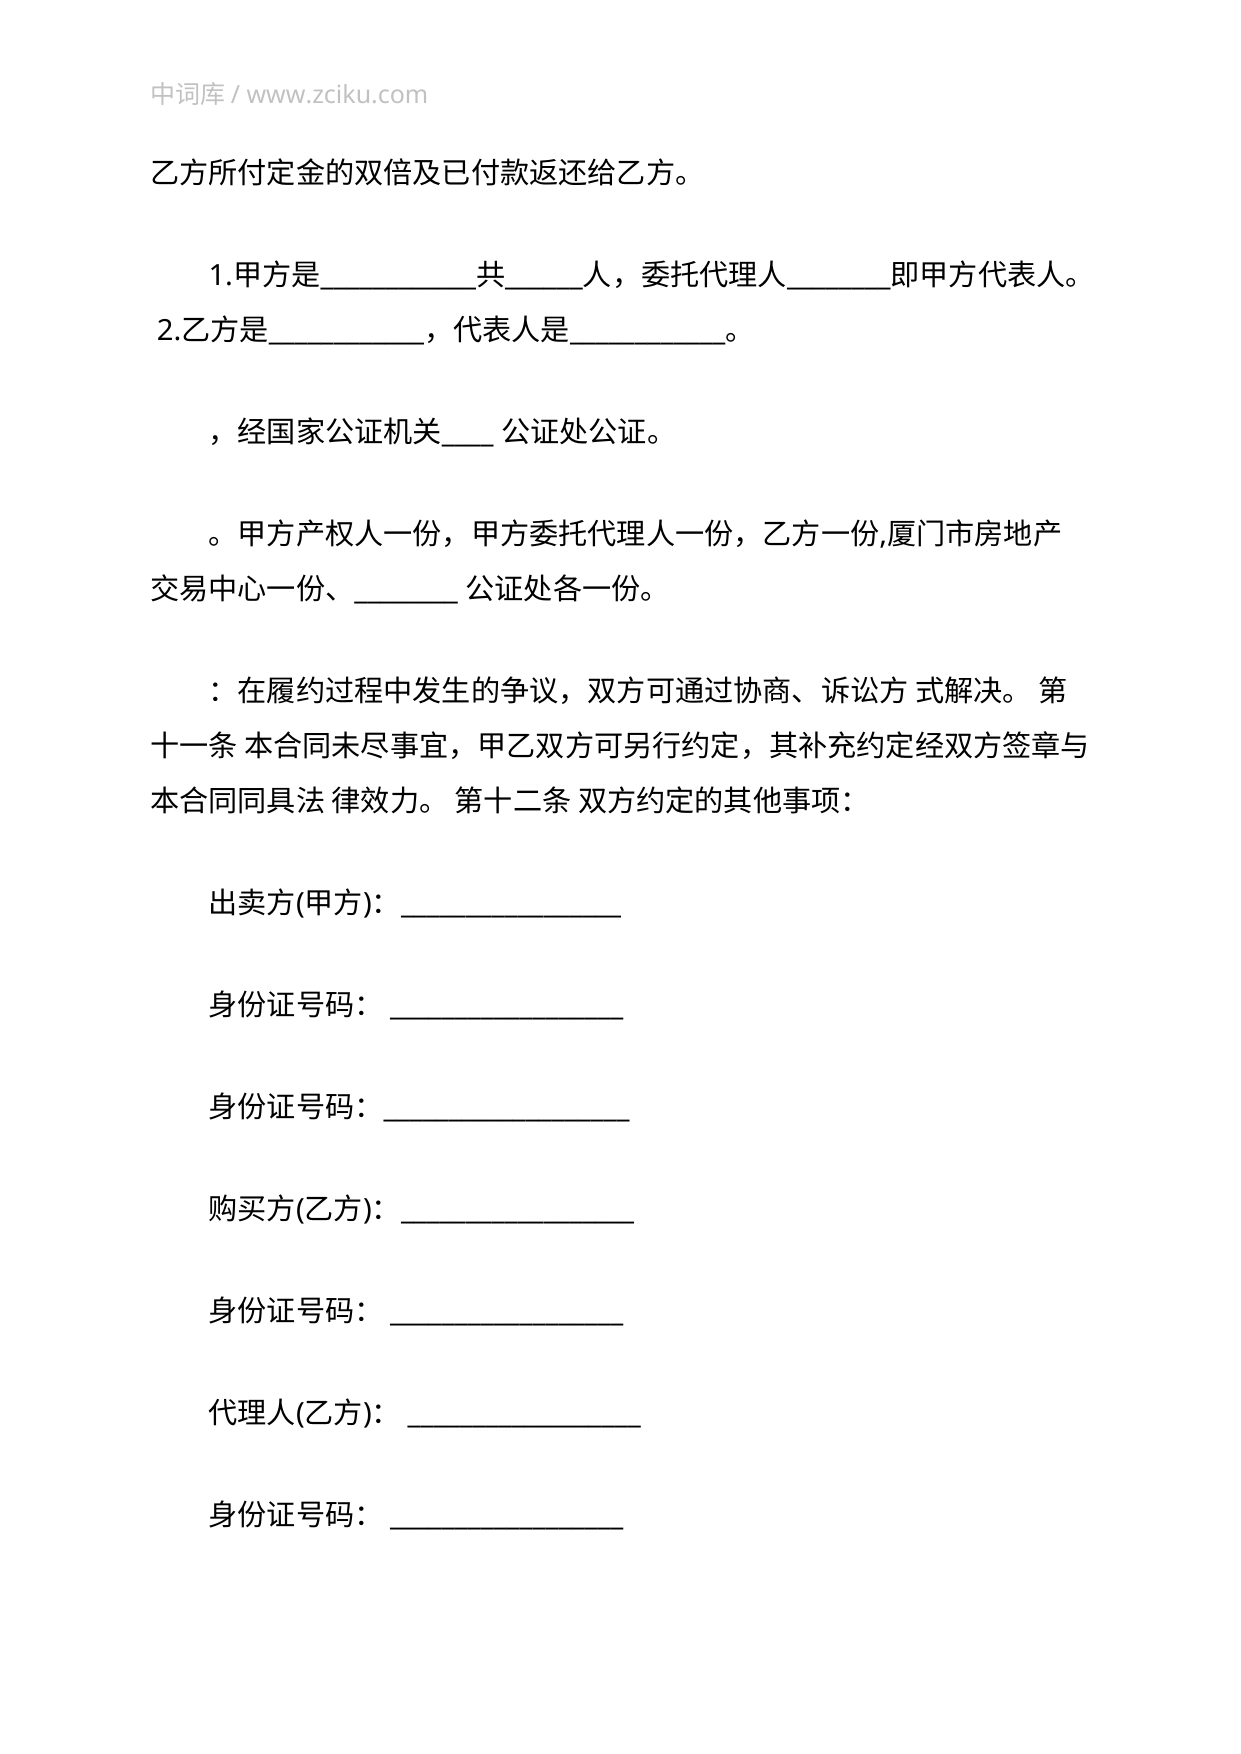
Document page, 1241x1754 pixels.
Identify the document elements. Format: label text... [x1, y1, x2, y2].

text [150, 150, 1090, 192]
text 身份证号码： __________________ [150, 1287, 1090, 1329]
text 代理人(乙方)： __________________ [150, 1389, 1090, 1432]
text ，经国家公证机关____ 公证处公证。 [150, 409, 1090, 451]
text ：在履约过程中发生的争议，双方可通过协商、诉讼方 式解决。 第十一条 本合同未尽事宜，甲乙双方可另行约定，其补充约定经双方签章与本合同同具法 律效力。 第十二条 双方约定的其他事项： [150, 668, 1090, 820]
text 1.甲方是____________共______人，委托代理人________即甲方代表人。 2.乙方是____________，代表人是____________。 [150, 252, 1090, 349]
text 购买方(乙方)：__________________ [150, 1185, 1090, 1228]
text 出卖方(甲方)：_________________ [150, 879, 1090, 922]
text 。甲方产权人一份，甲方委托代理人一份，乙方一份,厦门市房地产 交易中心一份、________ 公证处各一份。 [150, 511, 1090, 608]
text 身份证号码：___________________ [150, 1083, 1090, 1126]
text 身份证号码： __________________ [150, 981, 1090, 1024]
text 身份证号码： __________________ [150, 1491, 1090, 1533]
